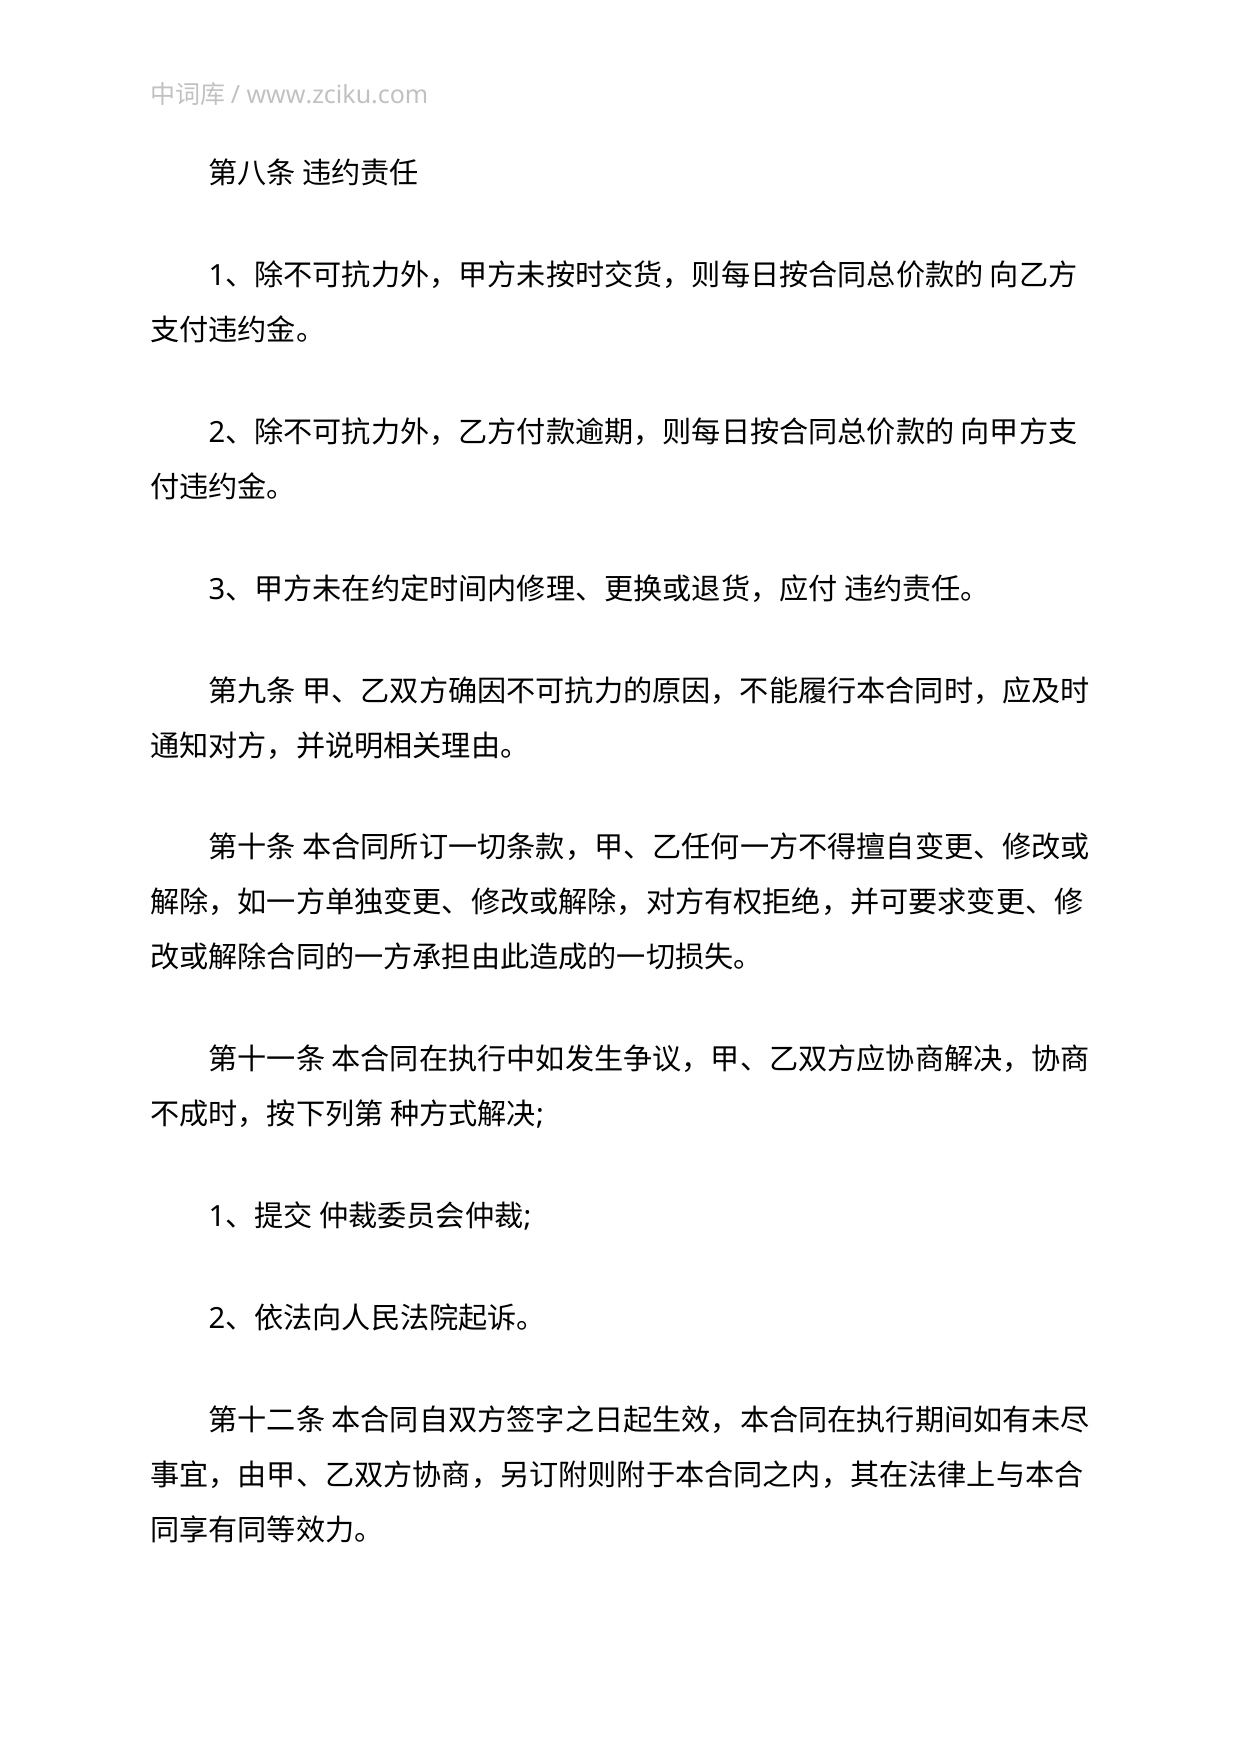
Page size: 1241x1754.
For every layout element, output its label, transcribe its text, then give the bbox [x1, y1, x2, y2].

text 2、除不可抗力外，乙方付款逾期，则每日按合同总价款的 向甲方支付违约金。 [150, 408, 1090, 506]
text 1、提交 仲裁委员会仲裁; [150, 1192, 1090, 1235]
text 第十一条 本合同在执行中如发生争议，甲、乙双方应协商解决，协商不成时，按下列第 种方式解决; [150, 1036, 1090, 1133]
text 第十条 本合同所订一切条款，甲、乙任何一方不得擅自变更、修改或解除，如一方单独变更、修改或解除，对方有权拒绝，并可要求变更、修改或解除合同的一方承担由此造成的一切损失。 [150, 824, 1090, 976]
text 第八条 违约责任 [150, 150, 1090, 192]
text 1、除不可抗力外，甲方未按时交货，则每日按合同总价款的 向乙方支付违约金。 [150, 252, 1090, 349]
text 第九条 甲、乙双方确因不可抗力的原因，不能履行本合同时，应及时通知对方，并说明相关理由。 [150, 667, 1090, 764]
text 3、甲方未在约定时间内修理、更换或退货，应付 违约责任。 [150, 565, 1090, 608]
text 第十二条 本合同自双方签字之日起生效，本合同在执行期间如有未尽事宜，由甲、乙双方协商，另订附则附于本合同之内，其在法律上与本合同享有同等效力。 [150, 1396, 1090, 1548]
text 2、依法向人民法院起诉。 [150, 1294, 1090, 1337]
